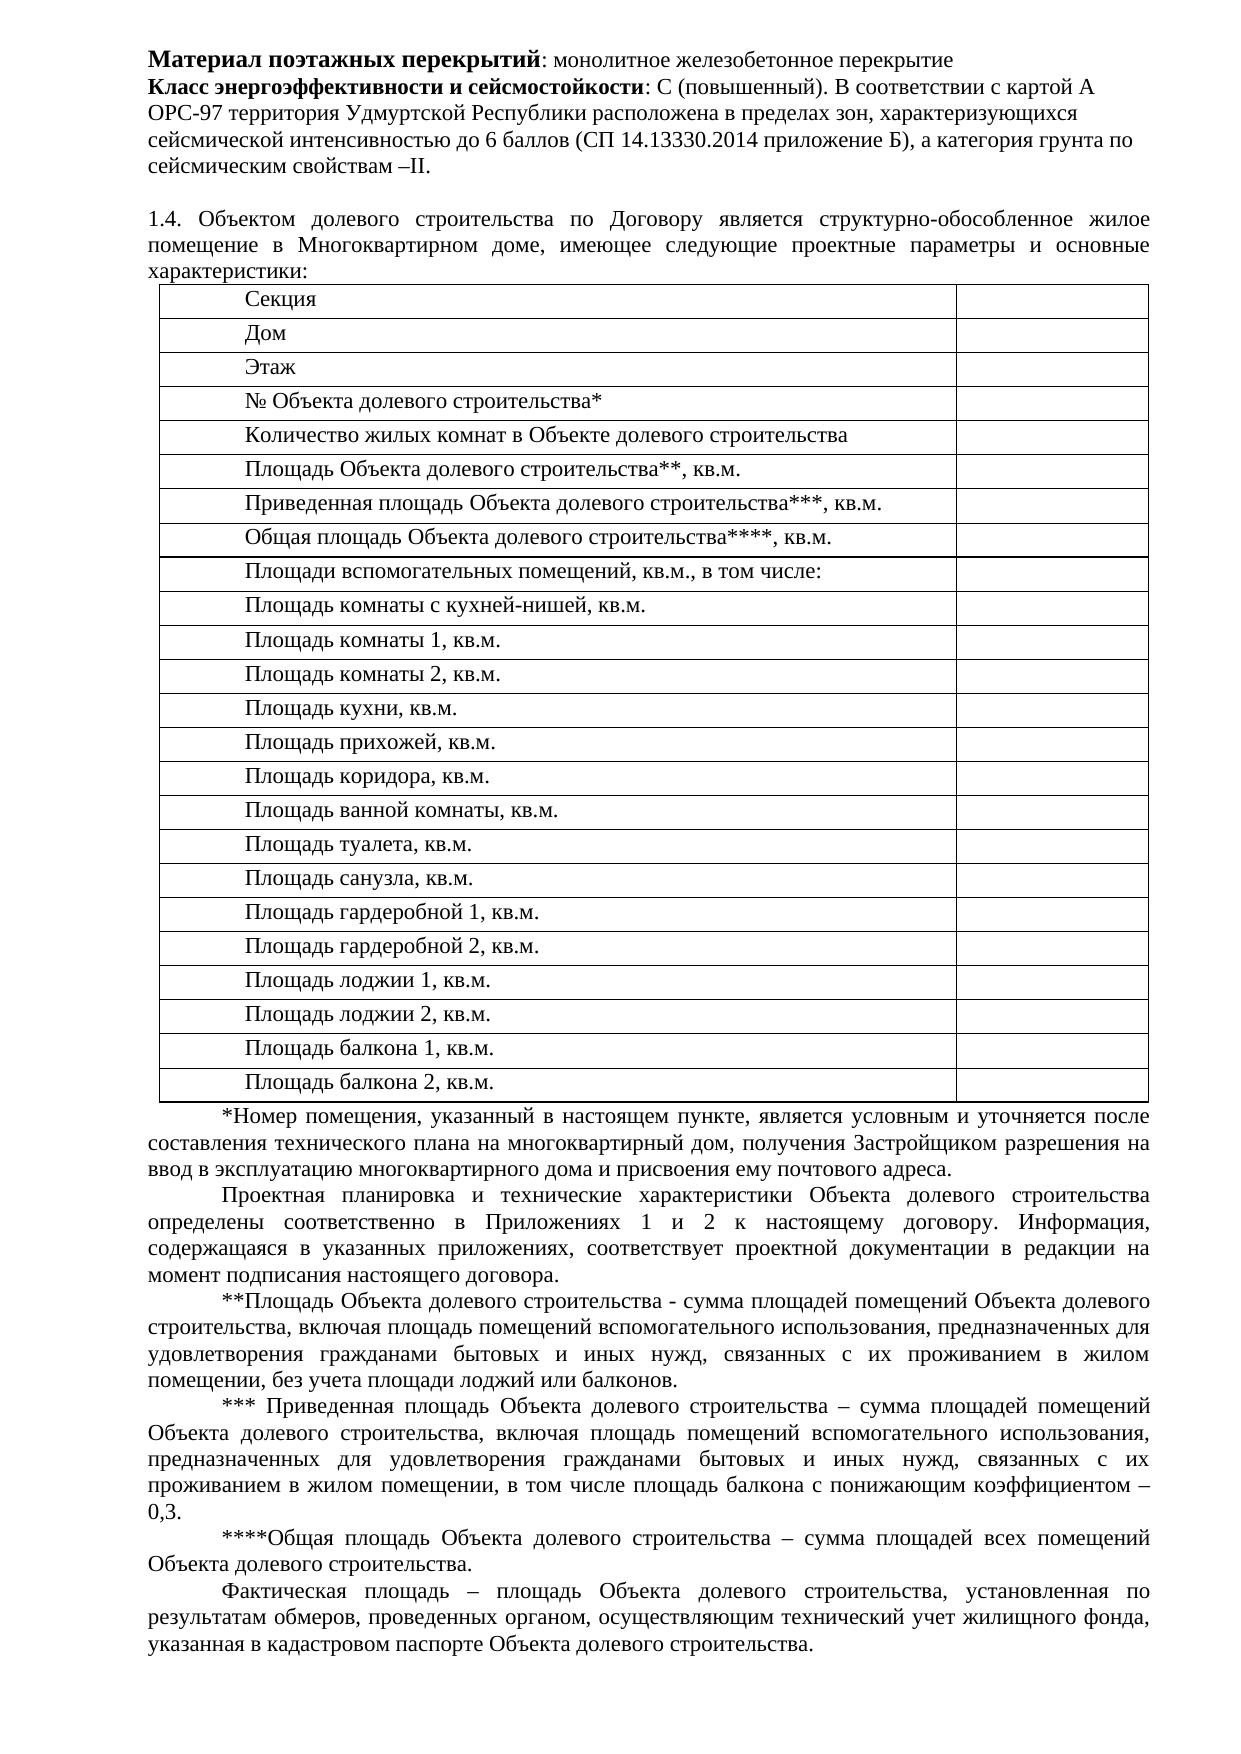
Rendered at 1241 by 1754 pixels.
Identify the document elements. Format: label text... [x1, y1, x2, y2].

text *Номер помещения, указанный в настоящем пункте, является условным и уточняется после составления технического плана на многоквартирный дом, получения Застройщиком разрешения на ввод в эксплуатацию многоквартирного дома и присвоения ему почтового адреса. [148, 1102, 1152, 1182]
table_cell [957, 762, 1148, 795]
table_cell Приведенная площадь Объекта долевого строительства***, кв.м. [160, 489, 956, 522]
table_cell [957, 1069, 1148, 1101]
table_cell [957, 694, 1148, 727]
table_cell № Объекта долевого строительства* [160, 387, 956, 420]
table_cell [957, 455, 1148, 488]
table_cell [957, 728, 1148, 761]
table_cell [957, 319, 1148, 352]
table_cell [957, 558, 1148, 591]
table_cell Общая площадь Объекта долевого строительства****, кв.м. [160, 524, 956, 556]
table_cell Количество жилых комнат в Объекте долевого строительства [160, 421, 956, 454]
table_cell Площадь Объекта долевого строительства**, кв.м. [160, 455, 956, 488]
table_cell Площадь прихожей, кв.м. [160, 728, 956, 761]
table_header Секция [160, 285, 956, 318]
table_cell [957, 932, 1148, 965]
text Материал поэтажных перекрытий: монолитное железобетонное перекрытие [541, 44, 1152, 73]
table_cell Этаж [160, 353, 956, 386]
table_cell [957, 489, 1148, 522]
table_cell Площадь гардеробной 1, кв.м. [160, 898, 956, 931]
table_cell Дом [160, 319, 956, 352]
table_cell [957, 387, 1148, 420]
text *** Приведенная площадь Объекта долевого строительства – сумма площадей помещений Объекта долевого строительства, включая площадь помещений вспомогательного использования, предназначенных для удовлетворения гражданами бытовых и иных нужд, связанных с их проживанием в жилом помещении, в том числе площадь балкона с понижающим коэффициентом – 0,3. [148, 1392, 1152, 1524]
table_cell [957, 864, 1148, 897]
table_cell [957, 1000, 1148, 1033]
table_cell Площадь коридора, кв.м. [160, 762, 956, 795]
table_cell Площадь ванной комнаты, кв.м. [160, 796, 956, 829]
table_cell [957, 1034, 1148, 1067]
table_cell [957, 966, 1148, 999]
table_cell [957, 660, 1148, 693]
table_cell [957, 524, 1148, 556]
table_cell [957, 898, 1148, 931]
table_cell [957, 353, 1148, 386]
table_cell [957, 421, 1148, 454]
text 1.4. Объектом долевого строительства по Договору является структурно-обособленное жилое помещение в Многоквартирном доме, имеющее следующие проектные параметры и основные характеристики: [148, 205, 1152, 284]
text **Площадь Объекта долевого строительства - сумма площадей помещений Объекта долевого строительства, включая площадь помещений вспомогательного использования, предназначенных для удовлетворения гражданами бытовых и иных нужд, связанных с их проживанием в жилом помещении, без учета площади лоджий или балконов. [148, 1287, 1152, 1392]
table_cell [957, 626, 1148, 659]
table_cell Площадь туалета, кв.м. [160, 830, 956, 863]
text Класс энергоэффективности и сейсмостойкости: С (повышенный). В соответствии с картой А ОРС-97 территория Удмуртской Республики расположена в пределах зон, характеризующихся сейсмической интенсивностью до 6 баллов (СП 14.13330.2014 приложение Б), а категория грунта по сейсмическим свойствам –II. [148, 73, 1152, 178]
table_cell Площадь комнаты 2, кв.м. [160, 660, 956, 693]
text Проектная планировка и технические характеристики Объекта долевого строительства определены соответственно в Приложениях 1 и 2 к настоящему договору. Информация, содержащаяся в указанных приложениях, соответствует проектной документации в редакции на момент подписания настоящего договора. [148, 1182, 1152, 1287]
table_cell [957, 592, 1148, 624]
text Фактическая площадь – площадь Объекта долевого строительства, установленная по результатам обмеров, проведенных органом, осуществляющим технический учет жилищного фонда, указанная в кадастровом паспорте Объекта долевого строительства. [148, 1577, 1152, 1656]
table_cell Площадь комнаты 1, кв.м. [160, 626, 956, 659]
table_cell Площадь балкона 1, кв.м. [160, 1034, 956, 1067]
table_cell Площадь лоджии 1, кв.м. [160, 966, 956, 999]
text ****Общая площадь Объекта долевого строительства – сумма площадей всех помещений Объекта долевого строительства. [148, 1524, 1152, 1577]
table_cell [957, 796, 1148, 829]
table_cell [957, 830, 1148, 863]
table_cell Площадь гардеробной 2, кв.м. [160, 932, 956, 965]
table_cell Площадь санузла, кв.м. [160, 864, 956, 897]
table_cell Площадь кухни, кв.м. [160, 694, 956, 727]
table_cell Площадь балкона 2, кв.м. [160, 1069, 956, 1101]
table_cell Площади вспомогательных помещений, кв.м., в том числе: [160, 558, 956, 591]
table_header [957, 285, 1148, 318]
table_cell Площадь комнаты с кухней-нишей, кв.м. [160, 592, 956, 624]
table_cell Площадь лоджии 2, кв.м. [160, 1000, 956, 1033]
